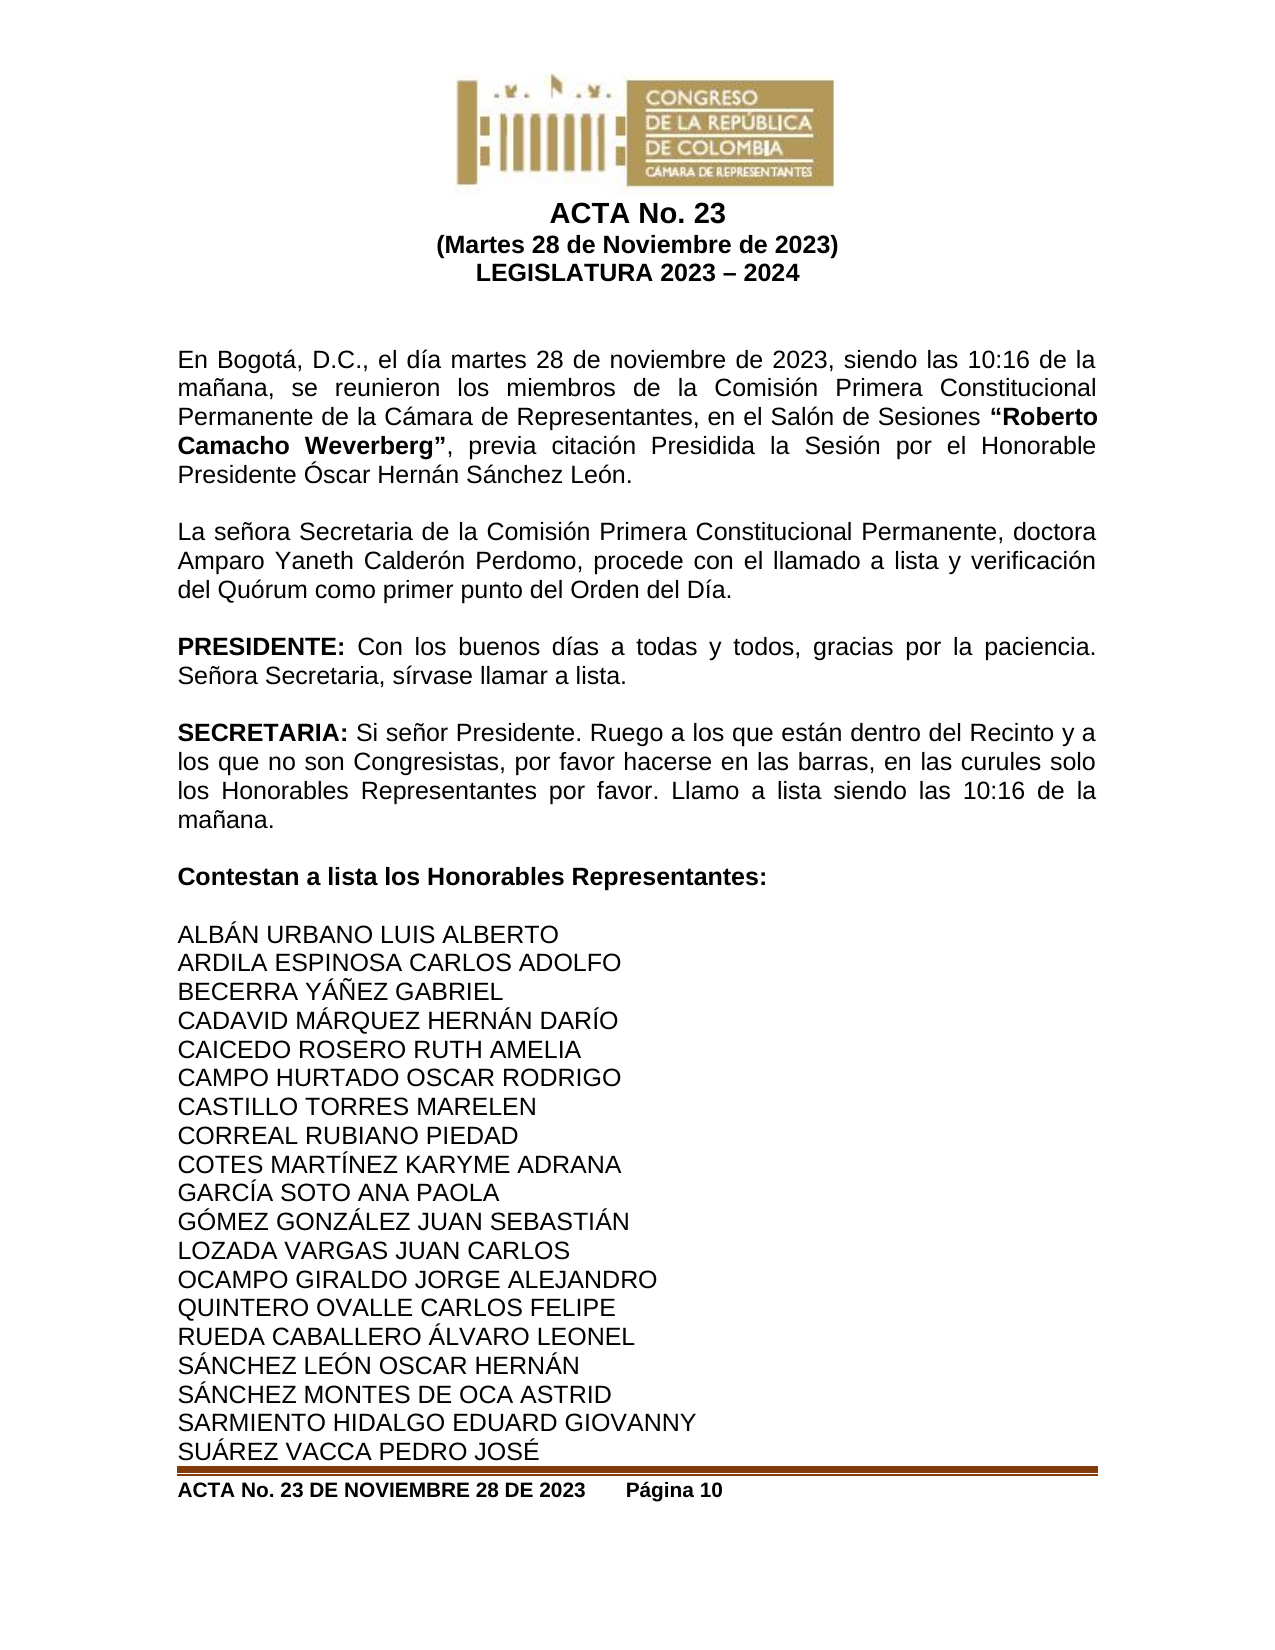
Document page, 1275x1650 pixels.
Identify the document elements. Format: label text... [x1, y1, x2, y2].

text SUÁREZ VACCA PEDRO JOSÉ [177, 1437, 1098, 1466]
text COTES MARTÍNEZ KARYME ADRANA [177, 1150, 1098, 1178]
picture [430, 73, 845, 197]
text LOZADA VARGAS JUAN CARLOS [177, 1236, 1098, 1265]
text SECRETARIA: Si señor Presidente. Ruego a los que están dentro del Recinto y a los que no son Congresistas, por favor hacerse en las barras, en las curules solo los Honorables Representantes por favor. Llamo a lista siendo las 10:16 de la mañana. [177, 718, 1098, 833]
text CADAVID MÁRQUEZ HERNÁN DARÍO [177, 1006, 1098, 1035]
text BECERRA YÁÑEZ GABRIEL [177, 977, 1098, 1006]
text RUEDA CABALLERO ÁLVARO LEONEL [177, 1322, 1098, 1351]
text CAICEDO ROSERO RUTH AMELIA [177, 1035, 1098, 1063]
text SARMIENTO HIDALGO EDUARD GIOVANNY [177, 1408, 1098, 1437]
text OCAMPO GIRALDO JORGE ALEJANDRO [177, 1265, 1098, 1293]
text PRESIDENTE: Con los buenos días a todas y todos, gracias por la paciencia. Señora Secretaria, sírvase llamar a lista. [177, 632, 1098, 690]
text Contestan a lista los Honorables Representantes: [177, 862, 1098, 891]
text SÁNCHEZ MONTES DE OCA ASTRID [177, 1380, 1098, 1408]
text La señora Secretaria de la Comisión Primera Constitucional Permanente, doctora Amparo Yaneth Calderón Perdomo, procede con el llamado a lista y verificación del Quórum como primer punto del Orden del Día. [177, 517, 1098, 603]
text CASTILLO TORRES MARELEN [177, 1092, 1098, 1121]
text CORREAL RUBIANO PIEDAD [177, 1121, 1098, 1150]
text QUINTERO OVALLE CARLOS FELIPE [177, 1293, 1098, 1322]
text ALBÁN URBANO LUIS ALBERTO [177, 920, 1098, 948]
subtitle (Martes 28 de Noviembre de 2023) [177, 230, 1098, 258]
subtitle LEGISLATURA 2023 – 2024 [177, 258, 1098, 287]
text GARCÍA SOTO ANA PAOLA [177, 1178, 1098, 1207]
text CAMPO HURTADO OSCAR RODRIGO [177, 1063, 1098, 1092]
text SÁNCHEZ LEÓN OSCAR HERNÁN [177, 1351, 1098, 1380]
text GÓMEZ GONZÁLEZ JUAN SEBASTIÁN [177, 1207, 1098, 1236]
text En Bogotá, D.C., el día martes 28 de noviembre de 2023, siendo las 10:16 de la mañana, se reunieron los miembros de la Comisión Primera Constitucional Permanente de la Cámara de Representantes, en el Salón de Sesiones “Roberto Camacho Weverberg”, previa citación Presidida la Sesión por el Honorable Presidente Óscar Hernán Sánchez León. [177, 345, 1098, 488]
subtitle ACTA No. 23 [177, 196, 1098, 230]
text ARDILA ESPINOSA CARLOS ADOLFO [177, 948, 1098, 977]
